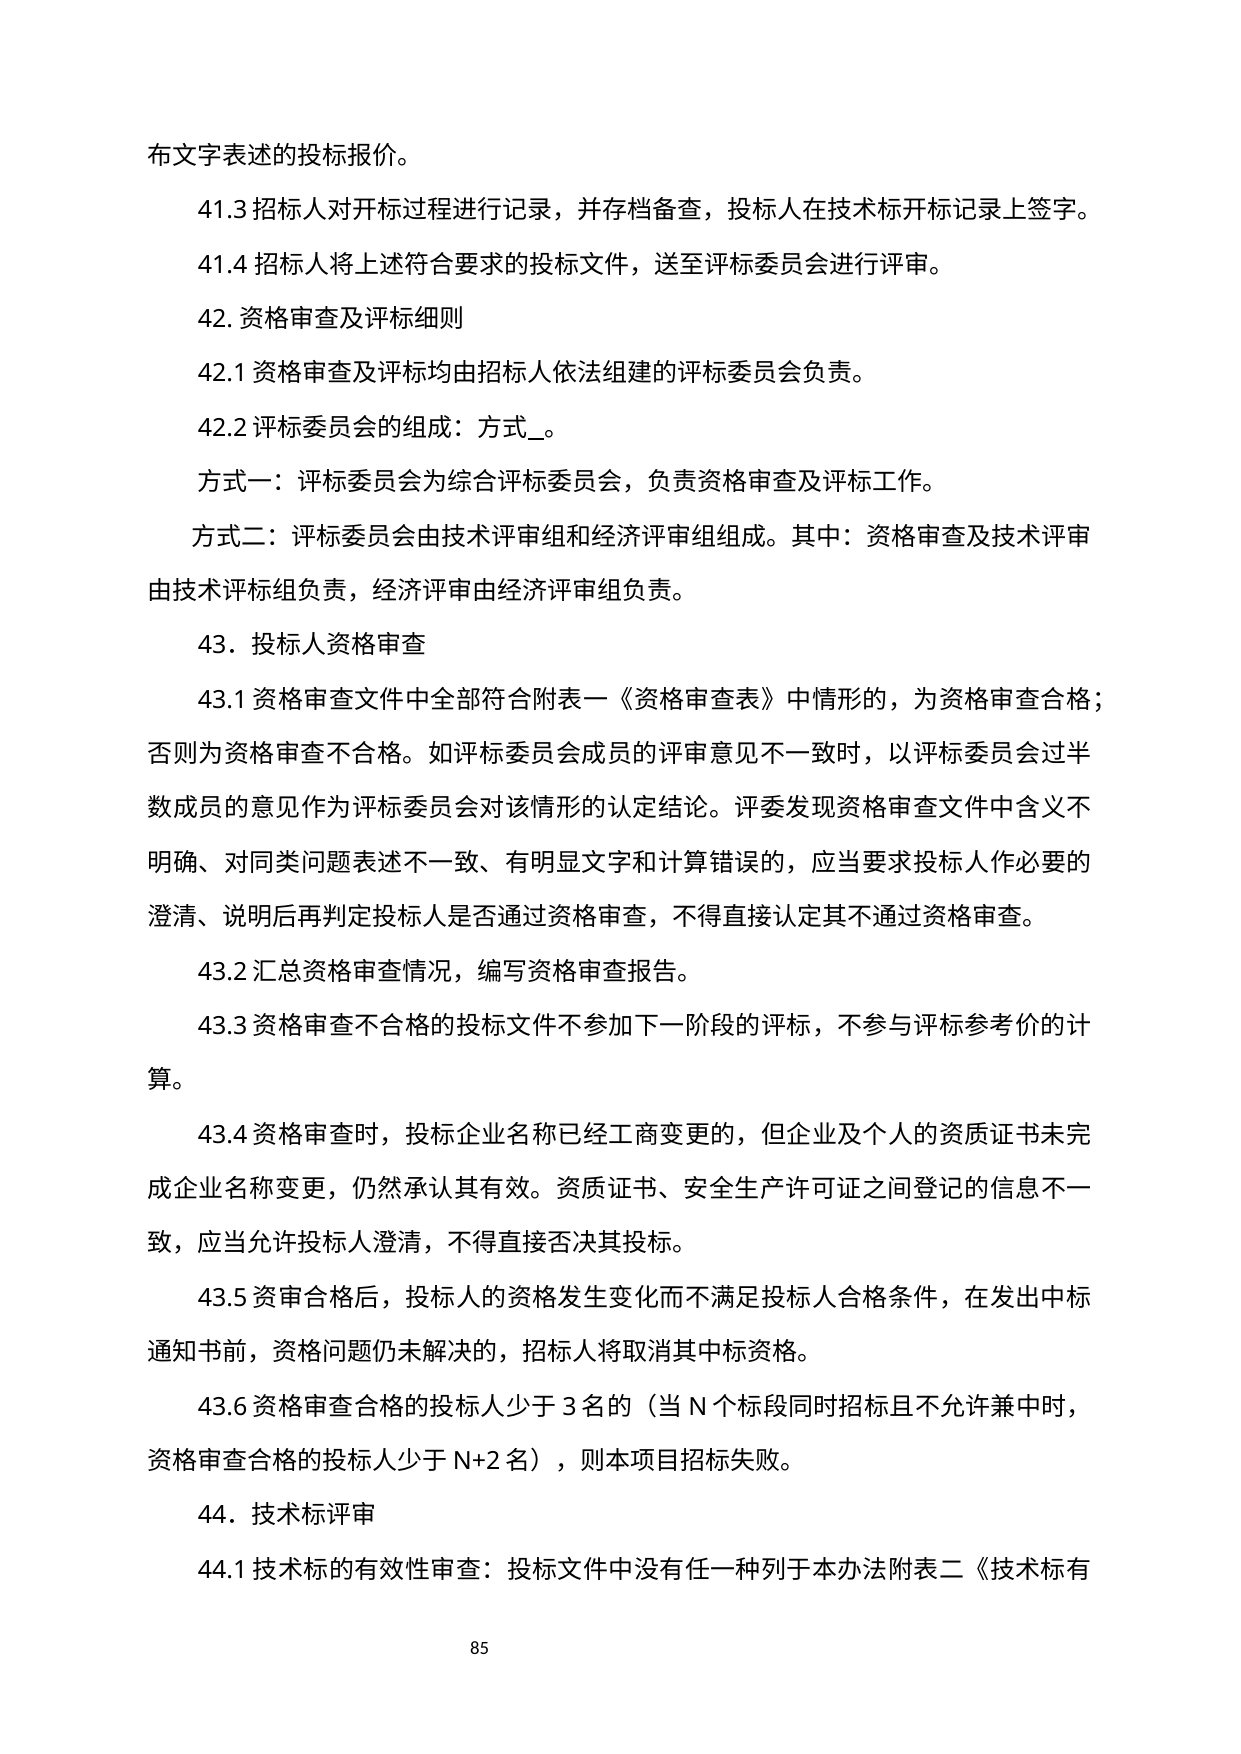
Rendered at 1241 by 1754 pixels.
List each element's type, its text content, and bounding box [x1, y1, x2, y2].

text 41.3招标人对开标过程进行记录，并存档备查，投标人在技术标开标记录上签字。 [148, 190, 1092, 226]
text 43.3资格审查不合格的投标文件不参加下一阶段的评标，不参与评标参考价的计算。 [148, 1005, 1092, 1096]
text 42. 资格审查及评标细则 [148, 298, 1092, 335]
text 43.5资审合格后，投标人的资格发生变化而不满足投标人合格条件，在发出中标通知书前，资格问题仍未解决的，招标人将取消其中标资格。 [148, 1277, 1092, 1368]
text 方式一：评标委员会为综合评标委员会，负责资格审查及评标工作。 [148, 462, 1092, 498]
text 43.1资格审查文件中全部符合附表一《资格审查表》中情形的，为资格审查合格；否则为资格审查不合格。如评标委员会成员的评审意见不一致时，以评标委员会过半数成员的意见作为评标委员会对该情形的认定结论。评委发现资格审查文件中含义不明确、对同类问题表述不一致、有明显文字和计算错误的，应当要求投标人作必要的澄清、说明后再判定投标人是否通过资格审查，不得直接认定其不通过资格审查。 [148, 679, 1092, 933]
text 方式二：评标委员会由技术评审组和经济评审组组成。其中：资格审查及技术评审由技术评标组负责，经济评审由经济评审组负责。 [148, 516, 1092, 607]
text 41.4 招标人将上述符合要求的投标文件，送至评标委员会进行评审。 [148, 244, 1092, 280]
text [148, 135, 1092, 172]
text 43．投标人资格审查 [148, 625, 1092, 661]
text 42.2评标委员会的组成：方式 。 [148, 407, 1092, 443]
text 42.1资格审查及评标均由招标人依法组建的评标委员会负责。 [148, 353, 1092, 389]
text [148, 1549, 1092, 1585]
text 44．技术标评审 [148, 1495, 1092, 1531]
text 43.2汇总资格审查情况，编写资格审查报告。 [148, 951, 1092, 987]
text 43.6资格审查合格的投标人少于3名的（当N个标段同时招标且不允许兼中时，资格审查合格的投标人少于N+2名），则本项目招标失败。 [148, 1386, 1092, 1477]
text 43.4资格审查时，投标企业名称已经工商变更的，但企业及个人的资质证书未完成企业名称变更，仍然承认其有效。资质证书、安全生产许可证之间登记的信息不一致，应当允许投标人澄清，不得直接否决其投标。 [148, 1114, 1092, 1259]
